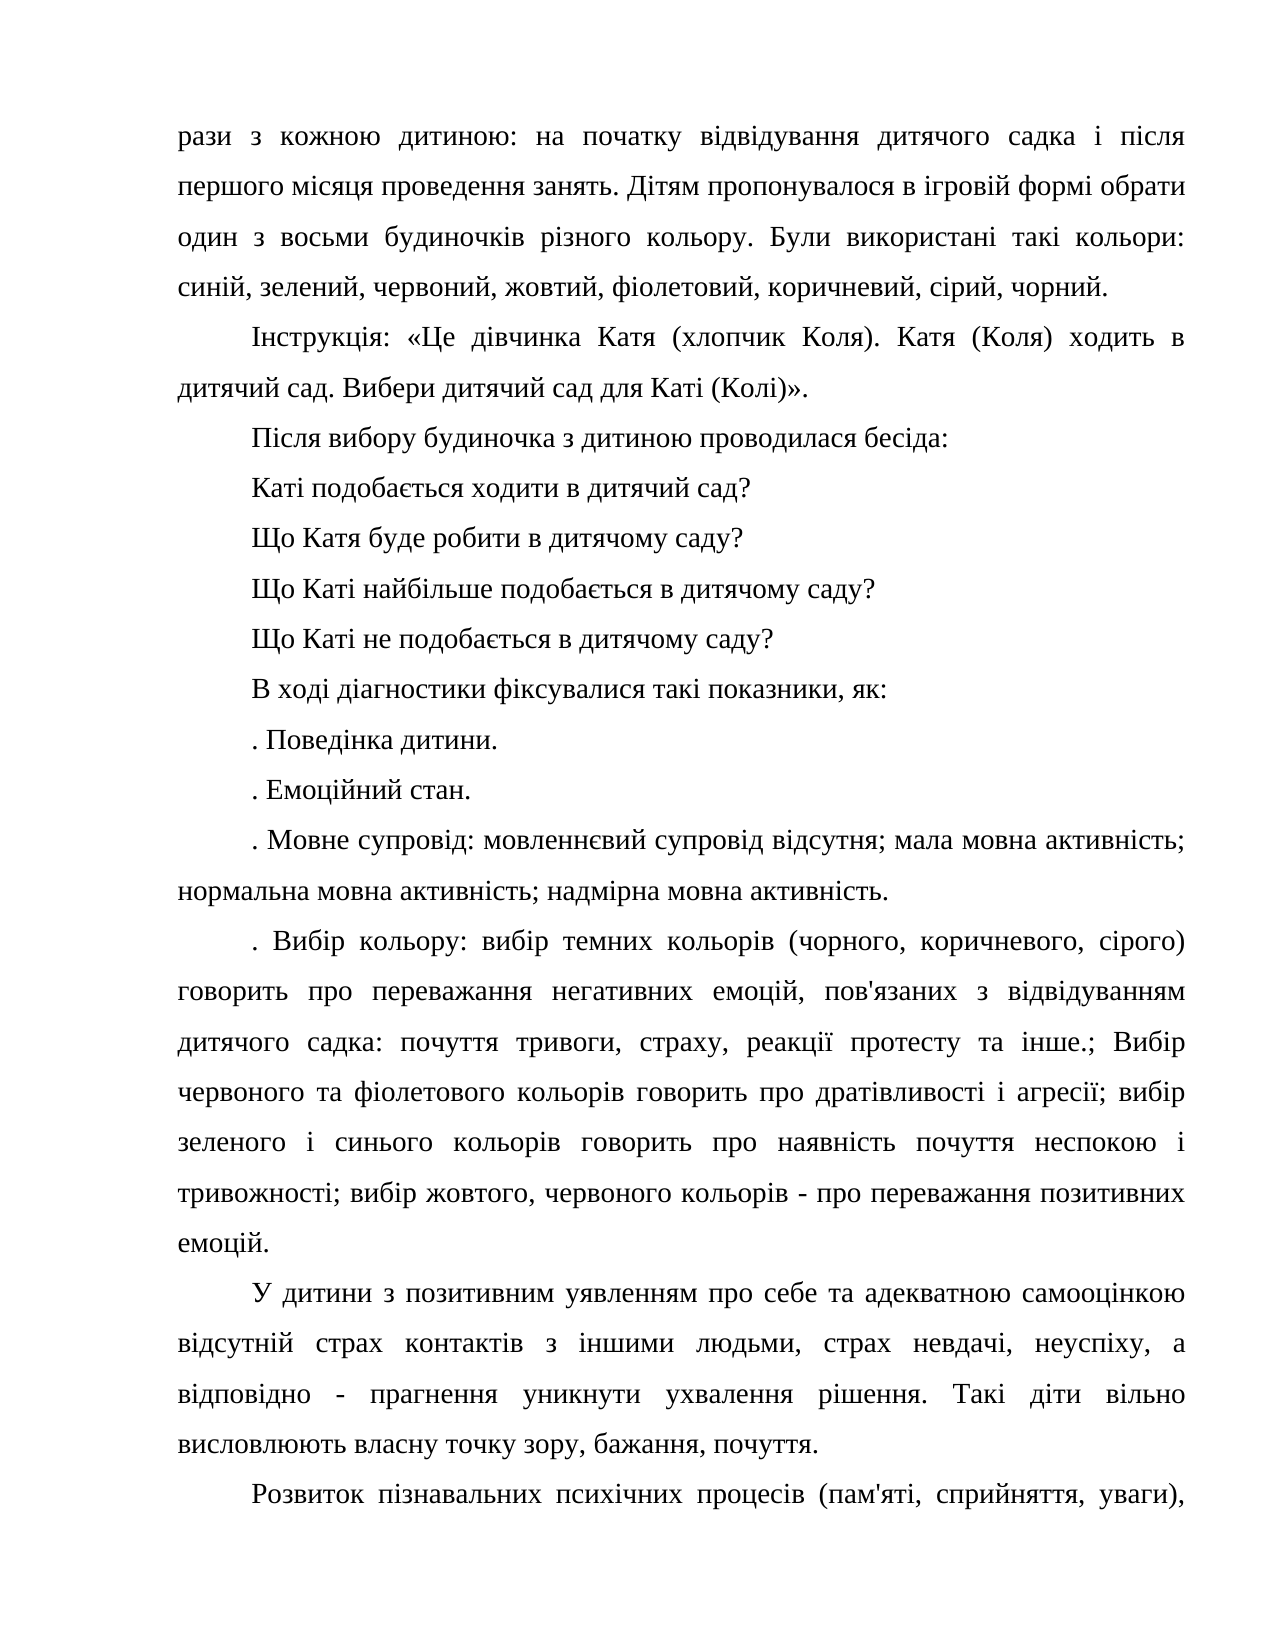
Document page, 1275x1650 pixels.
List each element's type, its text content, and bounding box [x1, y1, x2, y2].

text . Емоційний стан. [177, 772, 1186, 806]
text . Вибір кольору: вибір темних кольорів (чорного, коричневого, сірого) говорить про переважання негативних емоцій, пов'язаних з відвідуванням дитячого садка: почуття тривоги, страху, реакції протесту та інше.; Вибір червоного та фіолетового кольорів говорить про дратівливості і агресії; вибір зеленого і синього кольорів говорить про наявність почуття неспокою і тривожності; вибір жовтого, червоного кольорів - про переважання позитивних емоцій. [177, 923, 1186, 1258]
text . Поведінка дитини. [177, 722, 1186, 755]
text Що Каті найбільше подобається в дитячому саду? [177, 571, 1186, 604]
text Каті подобається ходити в дитячий сад? [177, 470, 1186, 504]
text В ході діагностики фіксувалися такі показники, як: [177, 672, 1186, 705]
text У дитини з позитивним уявленням про себе та адекватною самооцінкою відсутній страх контактів з іншими людьми, страх невдачі, неуспіху, а відповідно - прагнення уникнути ухвалення рішення. Такі діти вільно висловлюють власну точку зору, бажання, почуття. [177, 1275, 1186, 1460]
text . Мовне супровід: мовленнєвий супровід відсутня; мала мовна активність; нормальна мовна активність; надмірна мовна активність. [177, 822, 1186, 906]
text Що Каті не подобається в дитячому саду? [177, 621, 1186, 655]
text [177, 1477, 1186, 1510]
text Що Катя буде робити в дитячому саду? [177, 521, 1186, 554]
text Після вибору будиночка з дитиною проводилася бесіда: [177, 420, 1186, 453]
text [177, 118, 1186, 303]
text Інструкція: «Це дівчинка Катя (хлопчик Коля). Катя (Коля) ходить в дитячий сад. Вибери дитячий сад для Каті (Колі)». [177, 319, 1186, 403]
